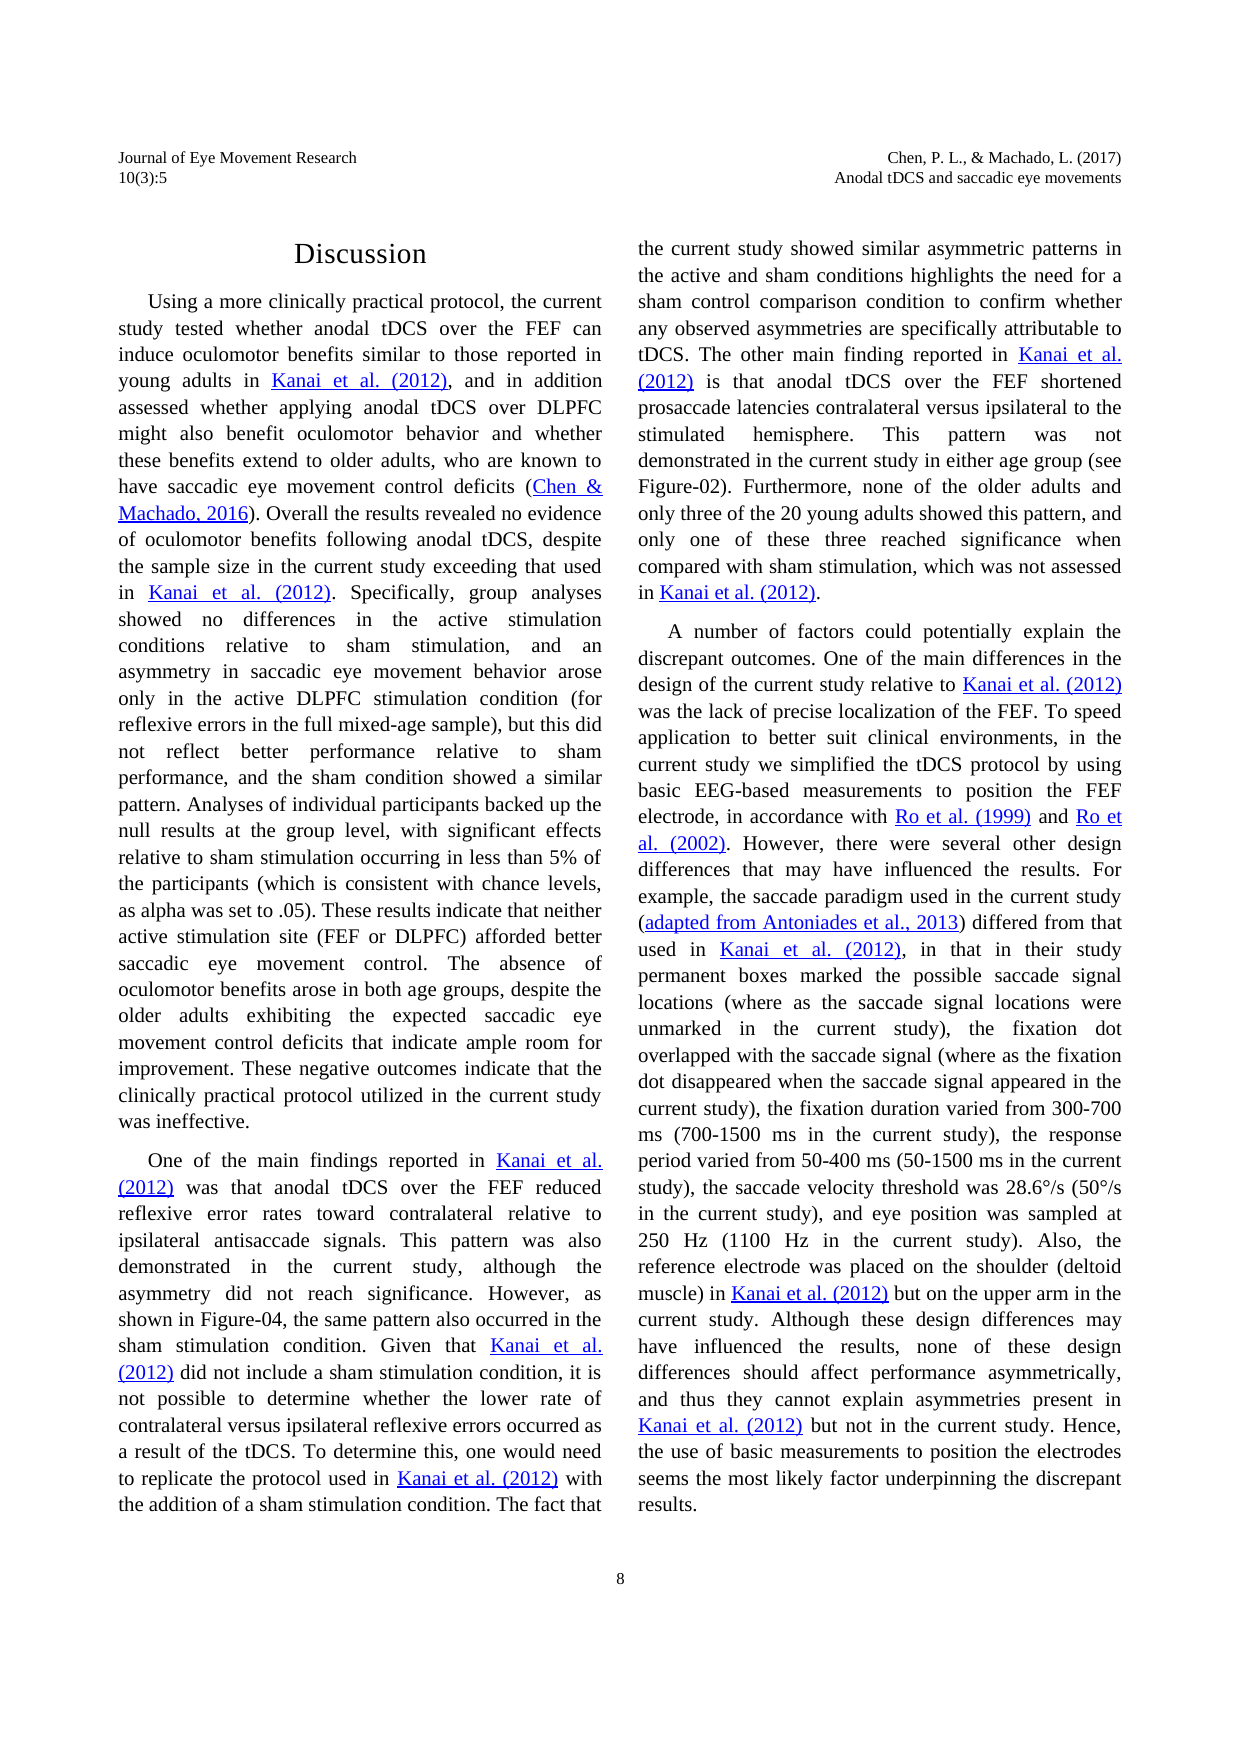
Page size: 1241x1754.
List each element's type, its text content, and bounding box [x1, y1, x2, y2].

text One of the main findings reported in Kanai et al. (2012) was that anodal tDCS over the FEF reduced reflexive error rates toward contralateral relative to ipsilateral antisaccade signals. This pattern was also demonstrated in the current study, although the asymmetry did not reach significance. However, as shown in Figure-04, the same pattern also occurred in the sham stimulation condition. Given that Kanai et al. (2012) did not include a sham stimulation condition, it is not possible to determine whether the lower rate of contralateral versus ipsilateral reflexive errors occurred as a result of the tDCS. To determine this, one would need to replicate the protocol used in Kanai et al. (2012) with the addition of a sham stimulation condition. The fact that the current study showed similar asymmetric patterns in the active and sham conditions highlights the need for a sham control comparison condition to confirm whether any observed asymmetries are specifically attributable to tDCS. The other main finding reported in Kanai et al. (2012) is that anodal tDCS over the FEF shortened prosaccade latencies contralateral versus ipsilateral to the stimulated hemisphere. This pattern was not demonstrated in the current study in either age group (see Figure-02). Furthermore, none of the older adults and only three of the 20 young adults showed this pattern, and only one of these three reached significance when compared with sham stimulation, which was not assessed in Kanai et al. (2012). [118, 1148, 602, 1516]
subtitle Discussion [118, 236, 602, 270]
text A number of factors could potentially explain the discrepant outcomes. One of the main differences in the design of the current study relative to Kanai et al. (2012) was the lack of precise localization of the FEF. To speed application to better suit clinical environments, in the current study we simplified the tDCS protocol by using basic EEG-based measurements to position the FEF electrode, in accordance with Ro et al. (1999) and Ro et al. (2002). However, there were several other design differences that may have influenced the results. For example, the saccade paradigm used in the current study (adapted from Antoniades et al., 2013) differed from that used in Kanai et al. (2012), in that in their study permanent boxes marked the possible saccade signal locations (where as the saccade signal locations were unmarked in the current study), the fixation dot overlapped with the saccade signal (where as the fixation dot disappeared when the saccade signal appeared in the current study), the fixation duration varied from 300-700 ms (700-1500 ms in the current study), the response period varied from 50-400 ms (50-1500 ms in the current study), the saccade velocity threshold was 28.6°/s (50°/s in the current study), and eye position was sampled at 250 Hz (1100 Hz in the current study). Also, the reference electrode was placed on the shoulder (deltoid muscle) in Kanai et al. (2012) but on the upper arm in the current study. Although these design differences may have influenced the results, none of these design differences should affect performance asymmetrically, and thus they cannot explain asymmetries present in Kanai et al. (2012) but not in the current study. Hence, the use of basic measurements to position the electrodes seems the most likely factor underpinning the discrepant results. [638, 619, 1122, 1516]
text One of the main findings reported in Kanai et al. (2012) was that anodal tDCS over the FEF reduced reflexive error rates toward contralateral relative to ipsilateral antisaccade signals. This pattern was also demonstrated in the current study, although the asymmetry did not reach significance. However, as shown in Figure-04, the same pattern also occurred in the sham stimulation condition. Given that Kanai et al. (2012) did not include a sham stimulation condition, it is not possible to determine whether the lower rate of contralateral versus ipsilateral reflexive errors occurred as a result of the tDCS. To determine this, one would need to replicate the protocol used in Kanai et al. (2012) with the addition of a sham stimulation condition. The fact that the current study showed similar asymmetric patterns in the active and sham conditions highlights the need for a sham control comparison condition to confirm whether any observed asymmetries are specifically attributable to tDCS. The other main finding reported in Kanai et al. (2012) is that anodal tDCS over the FEF shortened prosaccade latencies contralateral versus ipsilateral to the stimulated hemisphere. This pattern was not demonstrated in the current study in either age group (see Figure-02). Furthermore, none of the older adults and only three of the 20 young adults showed this pattern, and only one of these three reached significance when compared with sham stimulation, which was not assessed in Kanai et al. (2012). [638, 236, 1122, 604]
text Using a more clinically practical protocol, the current study tested whether anodal tDCS over the FEF can induce oculomotor benefits similar to those reported in young adults in Kanai et al. (2012), and in addition assessed whether applying anodal tDCS over DLPFC might also benefit oculomotor behavior and whether these benefits extend to older adults, who are known to have saccadic eye movement control deficits (Chen & Machado, 2016). Overall the results revealed no evidence of oculomotor benefits following anodal tDCS, despite the sample size in the current study exceeding that used in Kanai et al. (2012). Specifically, group analyses showed no differences in the active stimulation conditions relative to sham stimulation, and an asymmetry in saccadic eye movement behavior arose only in the active DLPFC stimulation condition (for reflexive errors in the full mixed-age sample), but this did not reflect better performance relative to sham performance, and the sham condition showed a similar pattern. Analyses of individual participants backed up the null results at the group level, with significant effects relative to sham stimulation occurring in less than 5% of the participants (which is consistent with chance levels, as alpha was set to .05). These results indicate that neither active stimulation site (FEF or DLPFC) afforded better saccadic eye movement control. The absence of oculomotor benefits arose in both age groups, despite the older adults exhibiting the expected saccadic eye movement control deficits that indicate ample room for improvement. These negative outcomes indicate that the clinically practical protocol utilized in the current study was ineffective. [118, 289, 602, 1133]
